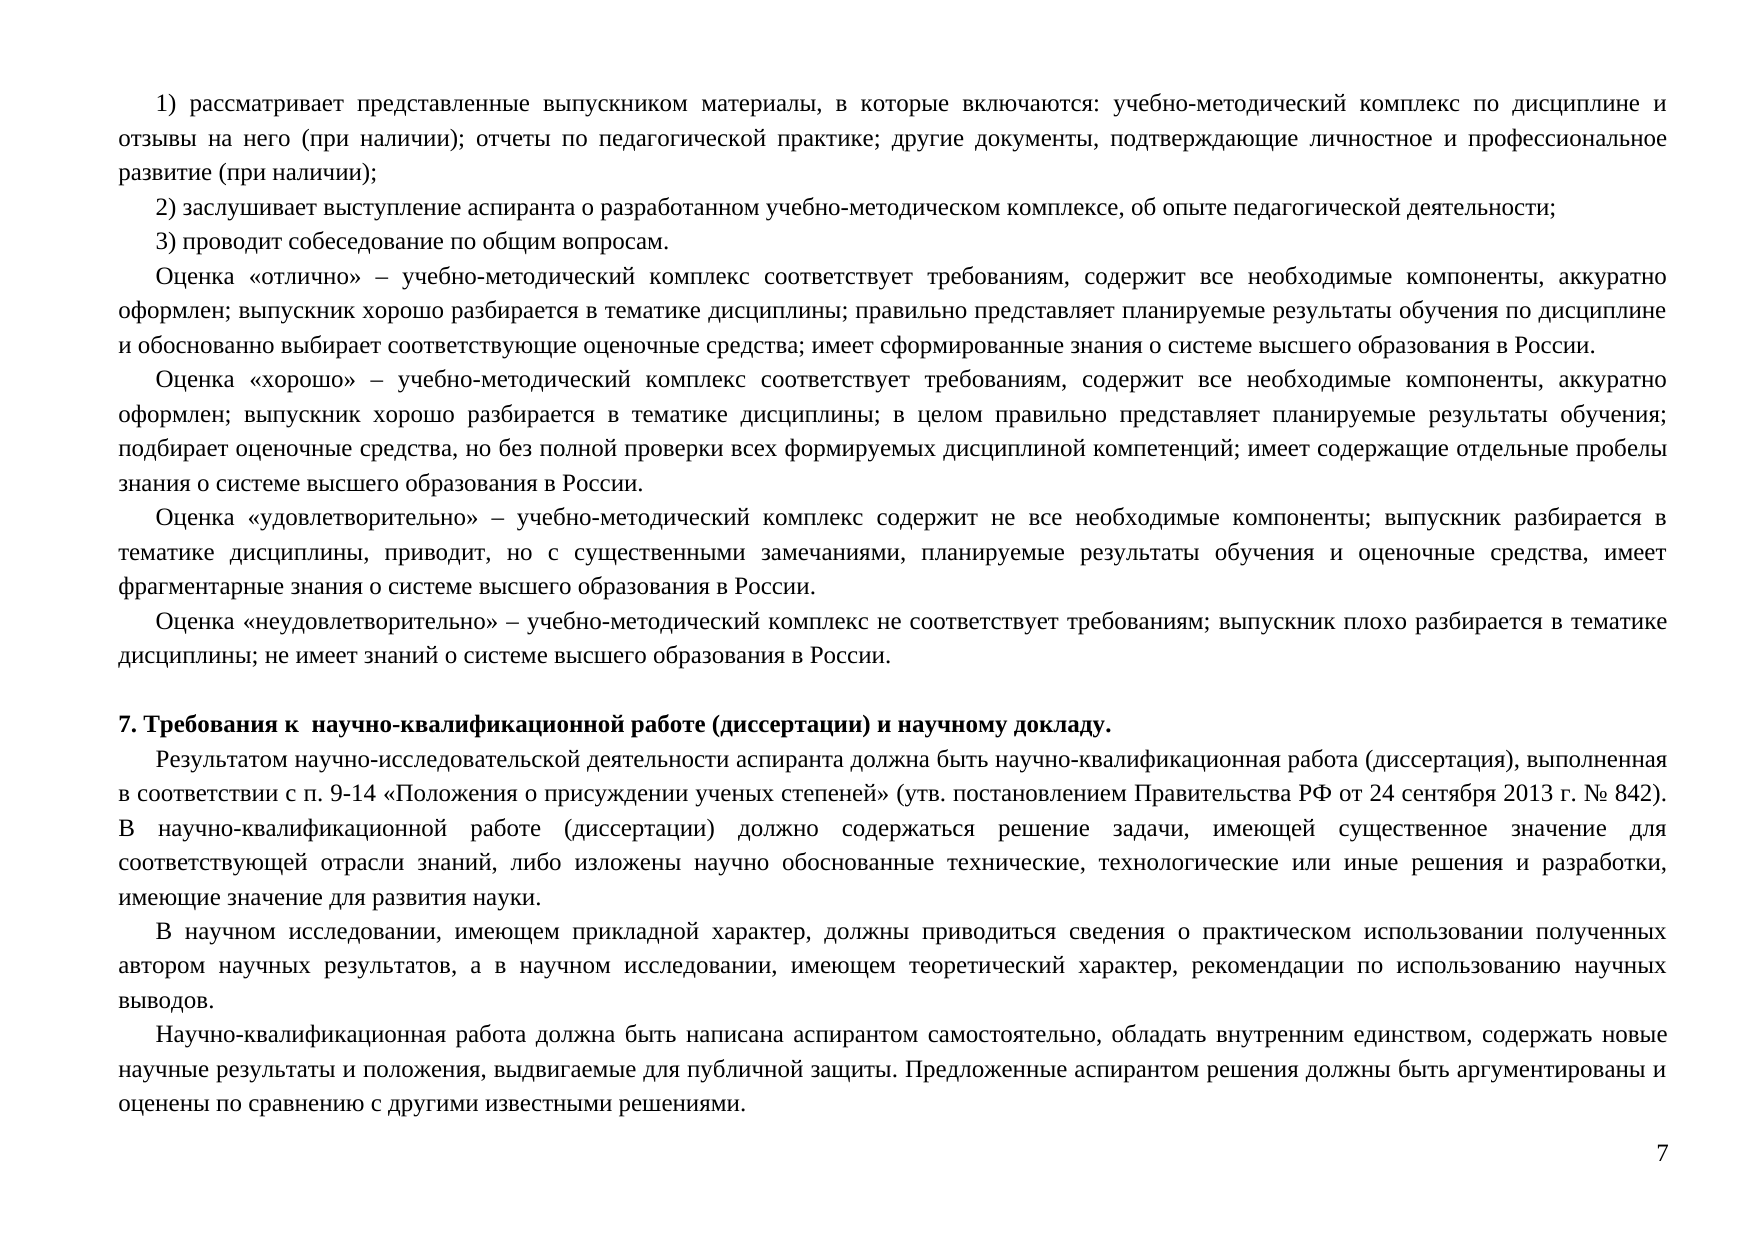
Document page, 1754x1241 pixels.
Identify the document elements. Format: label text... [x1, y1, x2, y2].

text Оценка «хорошо» – учебно-методический комплекс соответствует требованиям, содержит все необходимые компоненты, аккуратно оформлен; выпускник хорошо разбирается в тематике дисциплины; в целом правильно представляет планируемые результаты обучения; подбирает оценочные средства, но без полной проверки всех формируемых дисциплиной компетенций; имеет содержащие отдельные пробелы знания о системе высшего образования в России. [118, 364, 1668, 497]
text 3) проводит собеседование по общим вопросам. [118, 226, 1668, 255]
text Оценка «неудовлетворительно» – учебно-методический комплекс не соответствует требованиям; выпускник плохо разбирается в тематике дисциплины; не имеет знаний о системе высшего образования в России. [118, 606, 1668, 669]
text Оценка «отлично» – учебно-методический комплекс соответствует требованиям, содержит все необходимые компоненты, аккуратно оформлен; выпускник хорошо разбирается в тематике дисциплины; правильно представляет планируемые результаты обучения по дисциплине и обоснованно выбирает соответствующие оценочные средства; имеет сформированные знания о системе высшего образования в России. [118, 261, 1668, 359]
text Оценка «удовлетворительно» – учебно-методический комплекс содержит не все необходимые компоненты; выпускник разбирается в тематике дисциплины, приводит, но с существенными замечаниями, планируемые результаты обучения и оценочные средства, имеет фрагментарные знания о системе высшего образования в России. [118, 502, 1668, 600]
text В научном исследовании, имеющем прикладной характер, должны приводиться сведения о практическом использовании полученных автором научных результатов, а в научном исследовании, имеющем теоретический характер, рекомендации по использованию научных выводов. [118, 916, 1668, 1014]
text 2) заслушивает выступление аспиранта о разработанном учебно-методическом комплексе, об опыте педагогической деятельности; [118, 192, 1668, 221]
list 7. Требования к научно-квалификационной работе (диссертации) и научному докладу. [118, 709, 1668, 738]
text Научно-квалификационная работа должна быть написана аспирантом самостоятельно, обладать внутренним единством, содержать новые научные результаты и положения, выдвигаемые для публичной защиты. Предложенные аспирантом решения должны быть аргументированы и оценены по сравнению с другими известными решениями. [118, 1019, 1668, 1117]
text Результатом научно-исследовательской деятельности аспиранта должна быть научно-квалификационная работа (диссертация), выполненная в соответствии с п. 9-14 «Положения о присуждении ученых степеней» (утв. постановлением Правительства РФ от 24 сентября 2013 г. № 842). В научно-квалификационной работе (диссертации) должно содержаться решение задачи, имеющей существенное значение для соответствующей отрасли знаний, либо изложены научно обоснованные технические, технологические или иные решения и разработки, имеющие значение для развития науки. [118, 744, 1668, 910]
text 1) рассматривает представленные выпускником материалы, в которые включаются: учебно-методический комплекс по дисциплине и отзывы на него (при наличии); отчеты по педагогической практике; другие документы, подтверждающие личностное и профессиональное развитие (при наличии); [118, 88, 1668, 186]
